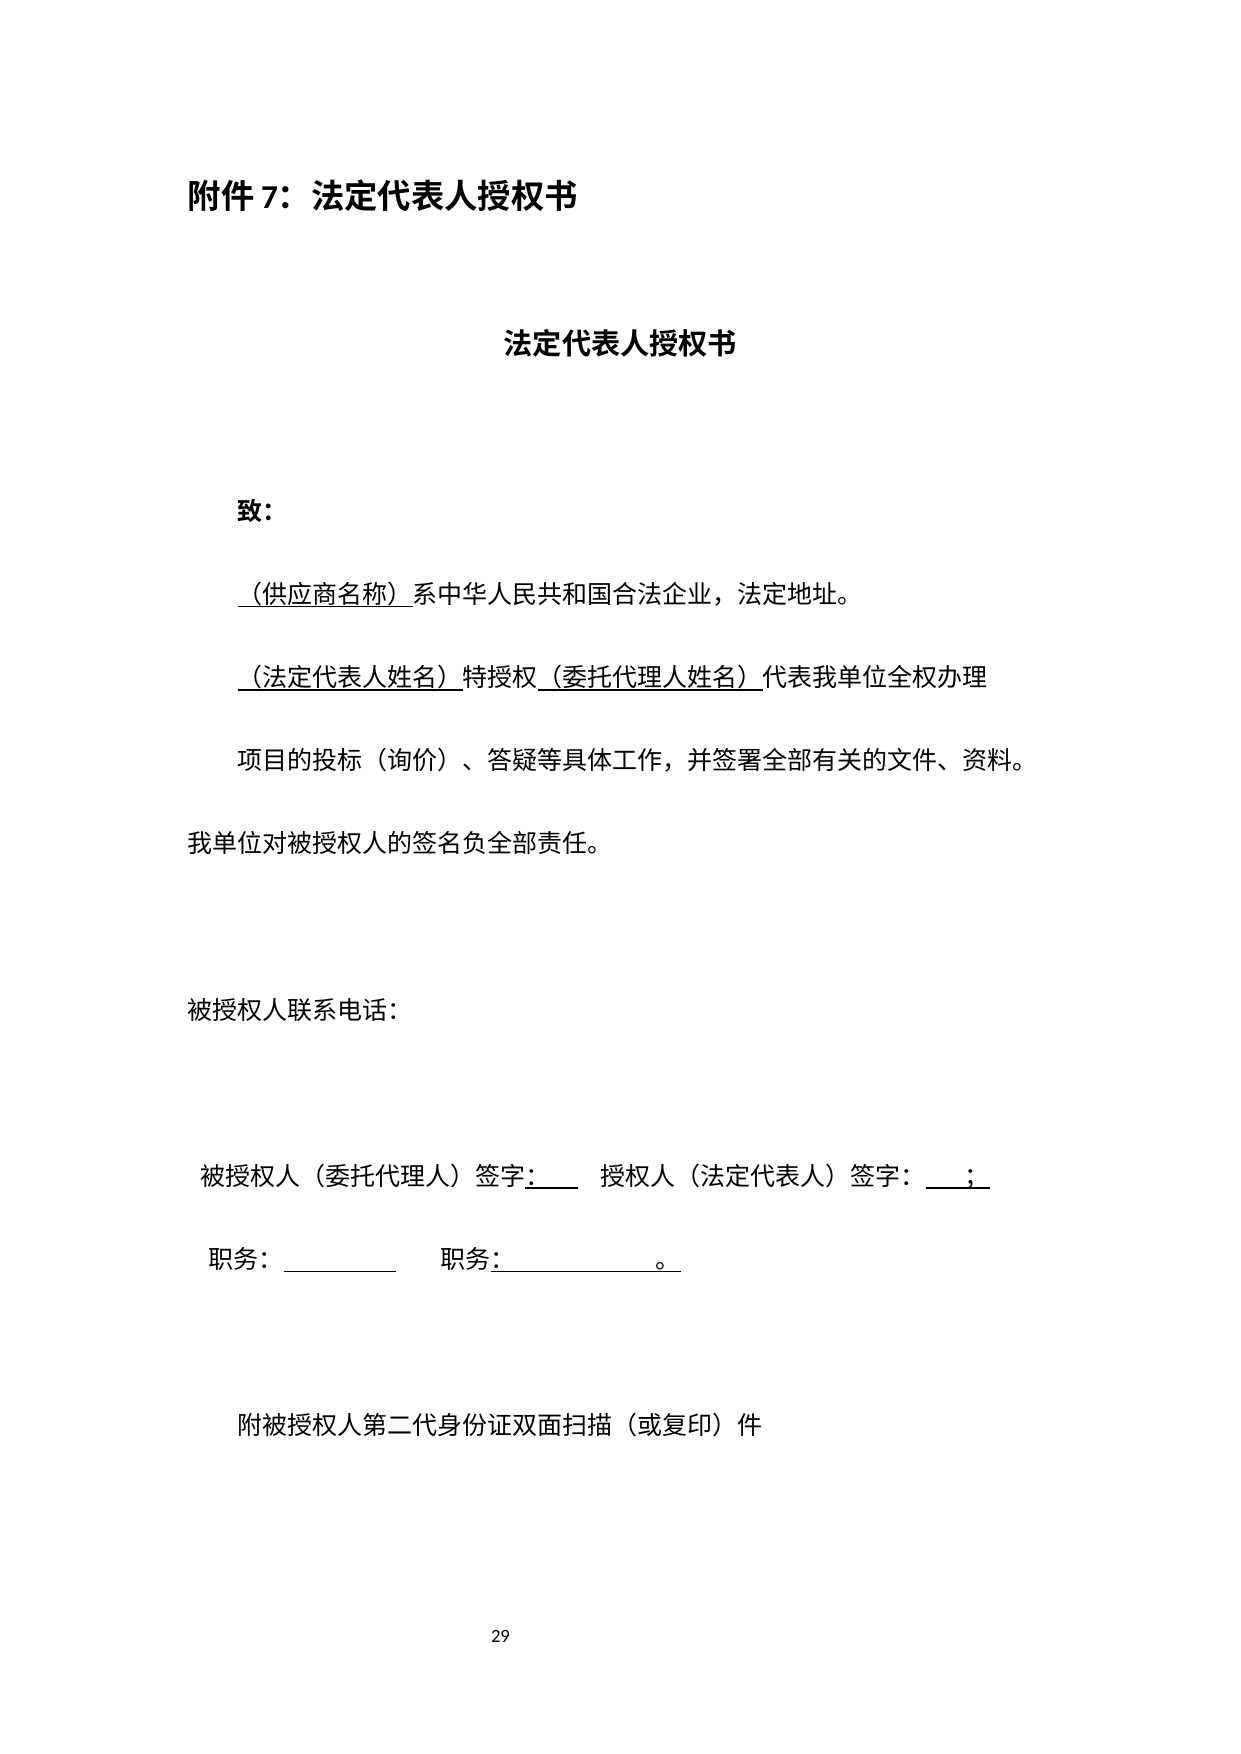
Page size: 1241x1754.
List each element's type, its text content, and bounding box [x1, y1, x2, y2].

text 附被授权人第二代身份证双面扫描（或复印）件 [187, 1391, 1053, 1456]
text 职务： 职务： 。 [187, 1225, 1053, 1290]
text 项目的投标（询价）、答疑等具体工作，并签署全部有关的文件、资料。 [187, 726, 1053, 791]
text （法定代表人姓名）特授权（委托代理人姓名）代表我单位全权办理 [187, 643, 1053, 708]
text 致： [187, 477, 1053, 542]
text （供应商名称）系中华人民共和国合法企业，法定地址。 [187, 560, 1053, 625]
text 我单位对被授权人的签名负全部责任。 [187, 809, 1053, 874]
text 法定代表人授权书 [187, 309, 1053, 374]
text 被授权人（委托代理人）签字： 授权人（法定代表人）签字： ； [187, 1142, 1053, 1207]
text 附件7：法定代表人授权书 [187, 162, 1053, 227]
text 被授权人联系电话： [187, 976, 1053, 1041]
